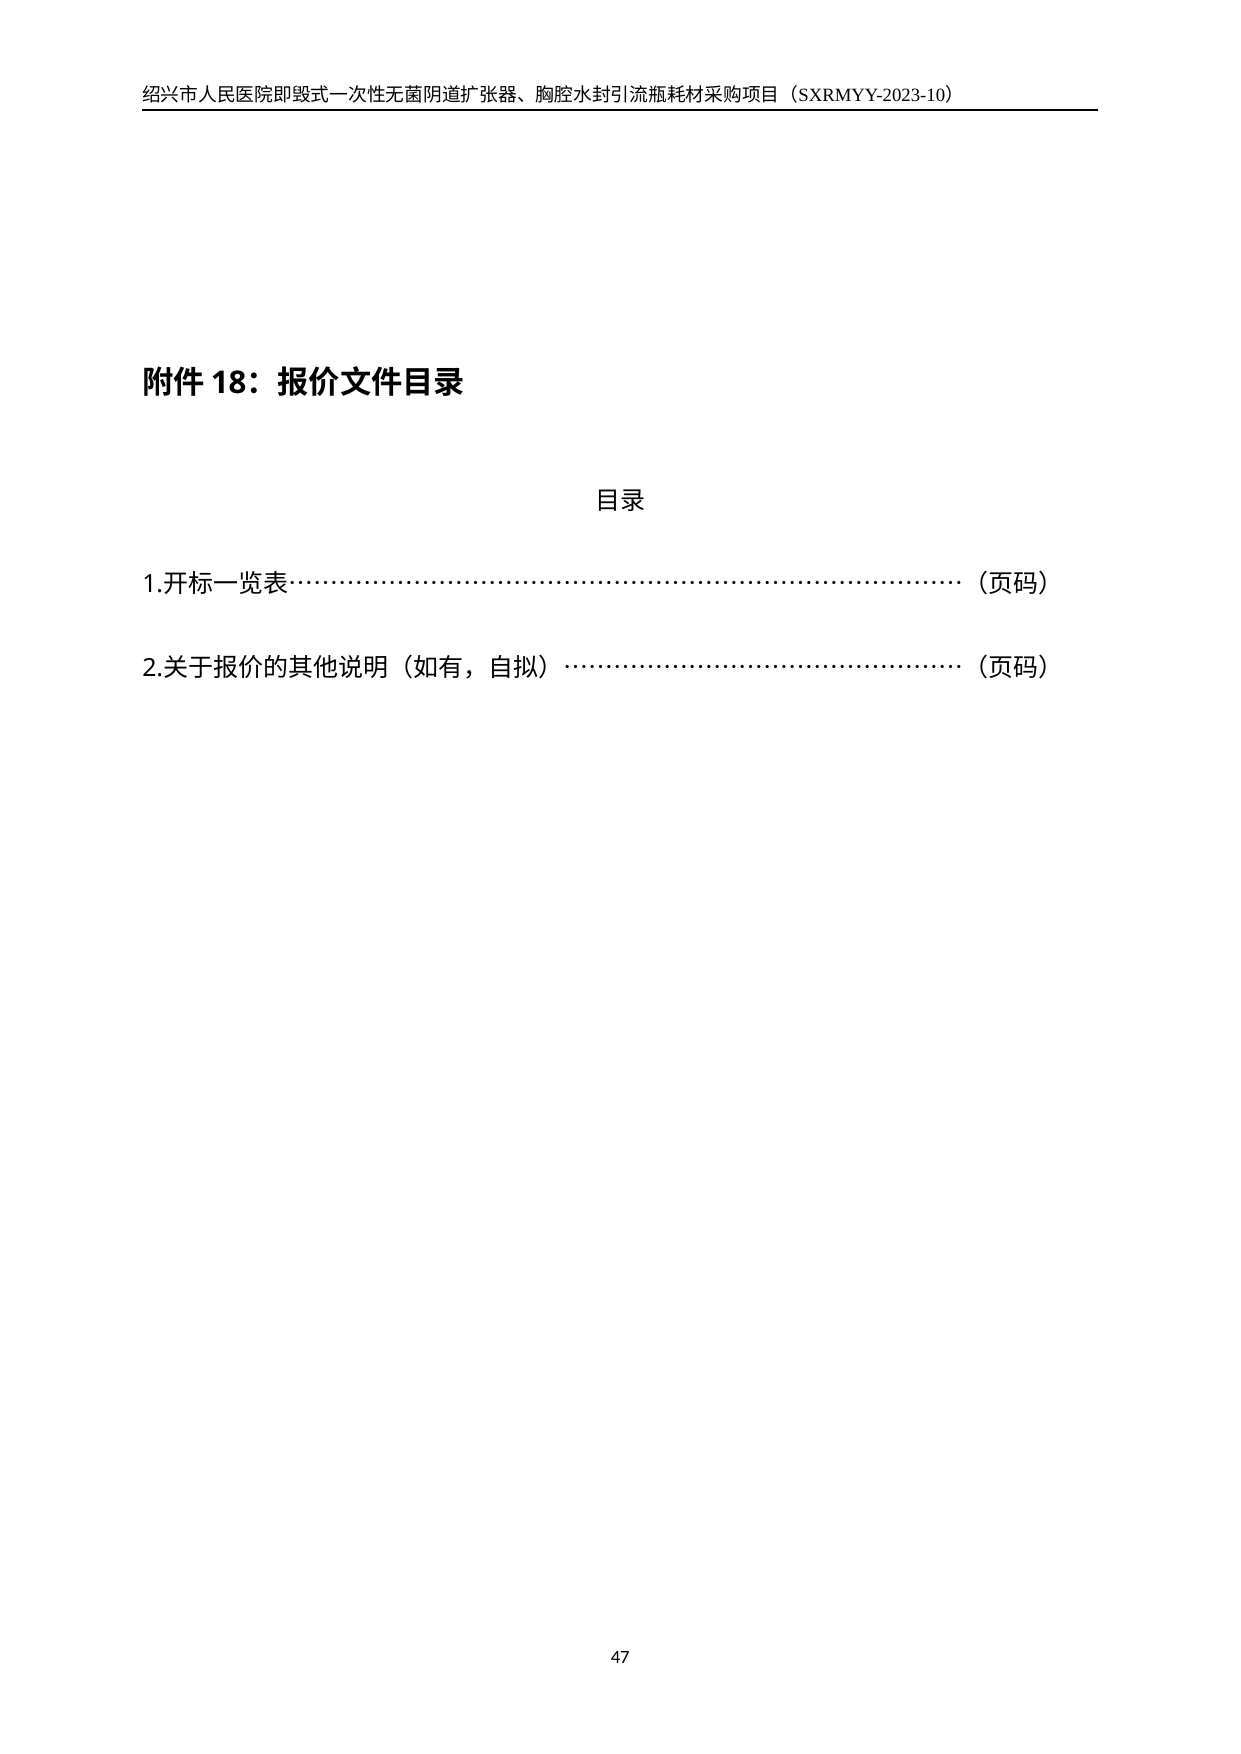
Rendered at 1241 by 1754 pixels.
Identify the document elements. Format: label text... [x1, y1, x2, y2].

text 1.开标一览表………………………………………………………………………（页码） [142, 549, 1098, 614]
text 附件18：报价文件目录 [142, 357, 1098, 402]
text 目录 [142, 466, 1098, 531]
text 2.关于报价的其他说明（如有，自拟）…………………………………………（页码） [142, 633, 1098, 698]
